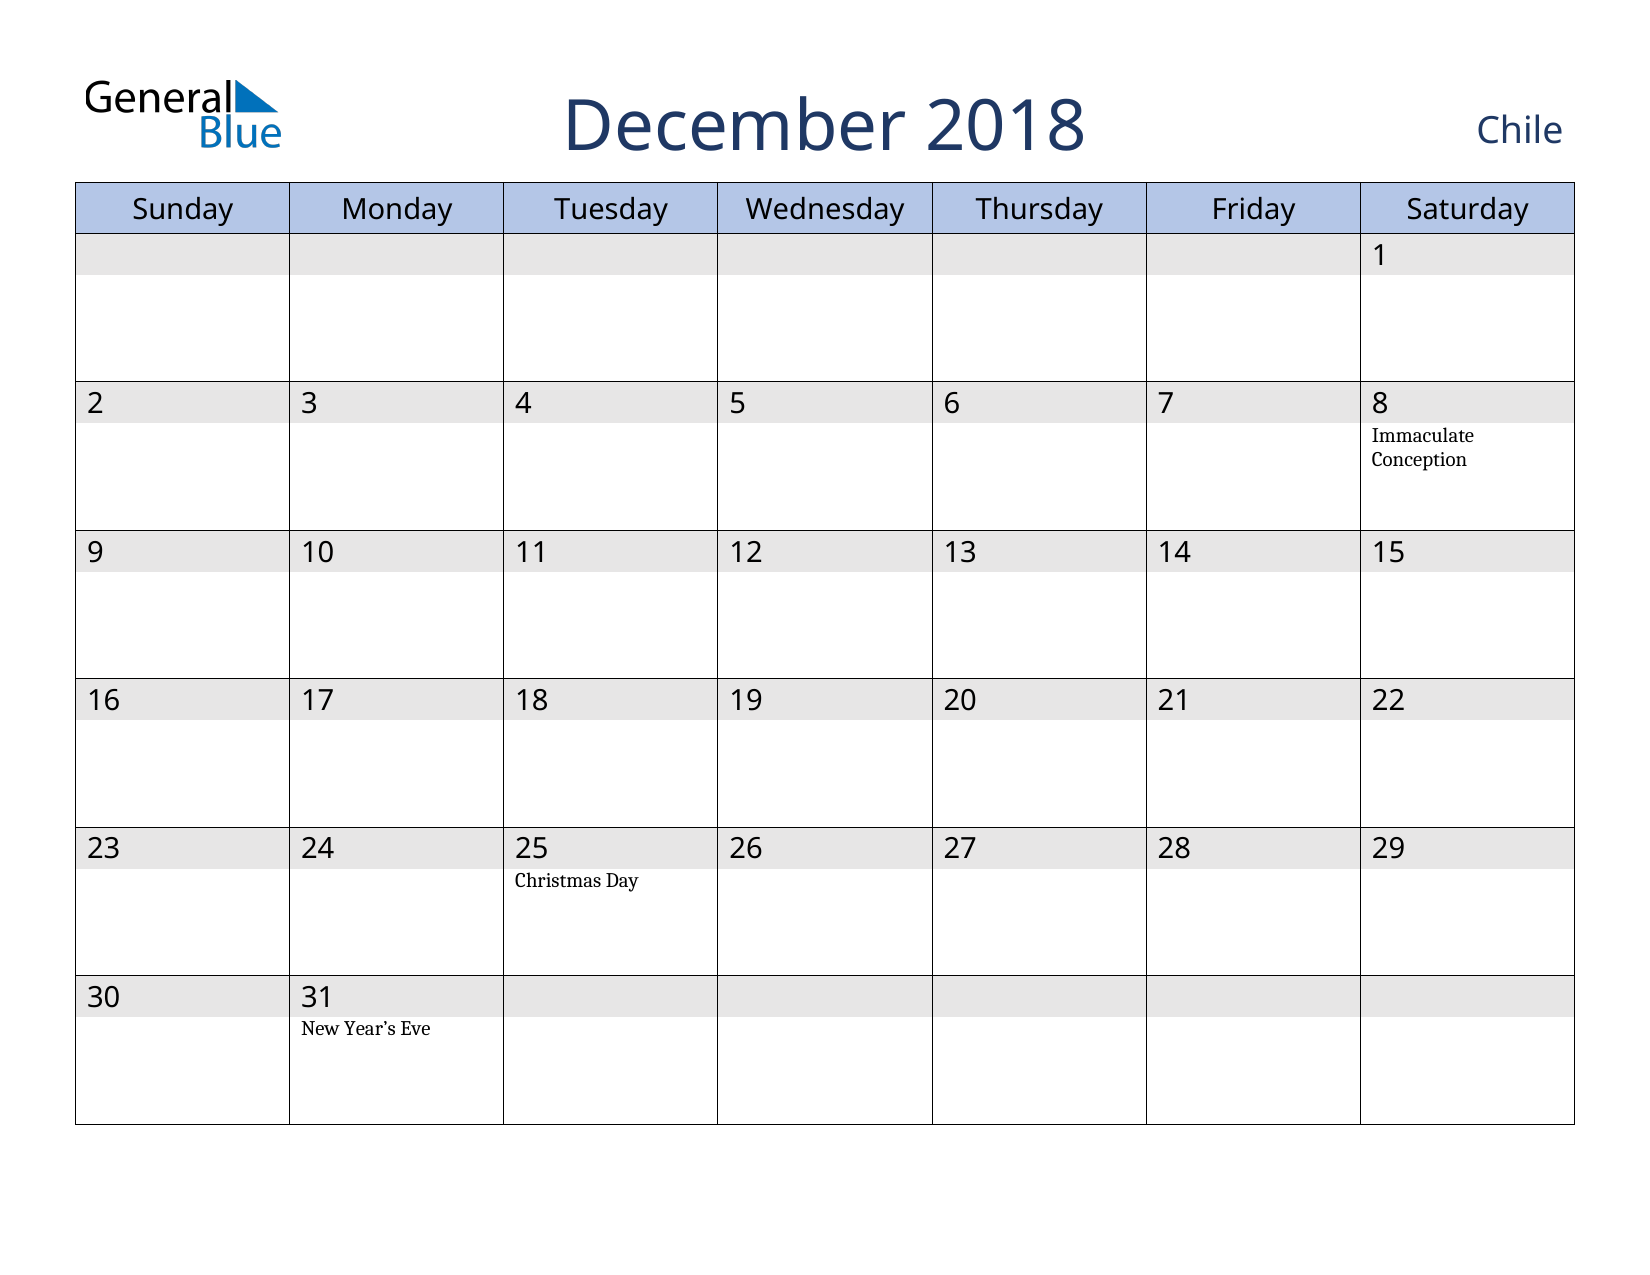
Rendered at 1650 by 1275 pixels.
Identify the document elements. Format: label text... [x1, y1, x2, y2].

table_cell [504, 275, 717, 381]
table_cell 20 [933, 679, 1146, 720]
table_cell [76, 234, 289, 275]
table_cell 28 [1147, 828, 1360, 869]
table_cell [290, 275, 503, 381]
table_cell 2 [76, 382, 289, 423]
table_cell [933, 572, 1146, 678]
table_cell [933, 423, 1146, 530]
table_cell [290, 869, 503, 975]
table_cell Sunday [76, 183, 289, 233]
table_header [76, 75, 503, 182]
table_cell Thursday [933, 183, 1146, 233]
table_cell [1361, 869, 1574, 975]
table_cell [504, 976, 717, 1017]
table_cell 19 [718, 679, 932, 720]
table_cell [504, 234, 717, 275]
table_cell [290, 423, 503, 530]
table_cell [1361, 720, 1574, 827]
table_cell [504, 720, 717, 827]
table_cell [933, 976, 1146, 1017]
table_cell 26 [718, 828, 932, 869]
table_cell 10 [290, 531, 503, 572]
table_cell [76, 572, 289, 678]
table_cell [1147, 234, 1360, 275]
table_cell 6 [933, 382, 1146, 423]
table_cell [718, 976, 932, 1017]
table_cell [933, 234, 1146, 275]
table_cell [76, 1017, 289, 1123]
table_cell [1361, 572, 1574, 678]
table_cell 22 [1361, 679, 1574, 720]
table_cell [1147, 275, 1360, 381]
table_cell [504, 1017, 717, 1123]
table_cell New Year’s Eve [290, 1017, 503, 1123]
table_cell 11 [504, 531, 717, 572]
table_cell [1147, 720, 1360, 827]
table_cell 27 [933, 828, 1146, 869]
table_cell 5 [718, 382, 932, 423]
table_cell [718, 275, 932, 381]
table_cell [718, 869, 932, 975]
table_cell 8 [1361, 382, 1574, 423]
table_cell [76, 423, 289, 530]
table_cell 7 [1147, 382, 1360, 423]
table_cell [290, 234, 503, 275]
table_cell Tuesday [504, 183, 717, 233]
table_cell [1361, 275, 1574, 381]
table_cell 30 [76, 976, 289, 1017]
table_cell [933, 720, 1146, 827]
table_cell [76, 275, 289, 381]
table_cell 9 [76, 531, 289, 572]
table_cell 18 [504, 679, 717, 720]
table_cell 3 [290, 382, 503, 423]
table_cell 25 [504, 828, 717, 869]
table_cell [718, 234, 932, 275]
table_cell 21 [1147, 679, 1360, 720]
table_cell 23 [76, 828, 289, 869]
table_cell [504, 423, 717, 530]
table_cell 29 [1361, 828, 1574, 869]
table_cell [1147, 976, 1360, 1017]
table_cell [1147, 869, 1360, 975]
table_cell [1361, 976, 1574, 1017]
table_cell 31 [290, 976, 503, 1017]
table_cell [933, 869, 1146, 975]
table_cell 13 [933, 531, 1146, 572]
table_cell Monday [290, 183, 503, 233]
table_header December 2018 [504, 75, 1146, 182]
table_cell Wednesday [718, 183, 932, 233]
table_cell 17 [290, 679, 503, 720]
table_cell [504, 572, 717, 678]
table_cell [1147, 572, 1360, 678]
table_cell [76, 720, 289, 827]
table_cell [1147, 1017, 1360, 1123]
table_header Chile [1146, 75, 1574, 182]
table_cell 4 [504, 382, 717, 423]
picture [86, 80, 281, 148]
table_cell [1147, 423, 1360, 530]
table_cell [76, 869, 289, 975]
table_cell Friday [1147, 183, 1360, 233]
table_cell [1361, 1017, 1574, 1123]
table_cell [718, 572, 932, 678]
table_cell 15 [1361, 531, 1574, 572]
table_cell [290, 720, 503, 827]
table_cell 16 [76, 679, 289, 720]
table_cell [933, 1017, 1146, 1123]
table_cell 1 [1361, 234, 1574, 275]
table_cell [718, 423, 932, 530]
table_cell 14 [1147, 531, 1360, 572]
table_cell Christmas Day [504, 869, 717, 975]
table_cell Immaculate Conception [1361, 423, 1574, 530]
table_cell Saturday [1361, 183, 1574, 233]
table_cell [290, 572, 503, 678]
table_cell [718, 720, 932, 827]
table_cell 24 [290, 828, 503, 869]
table_cell 12 [718, 531, 932, 572]
table_cell [718, 1017, 932, 1123]
table_cell [933, 275, 1146, 381]
